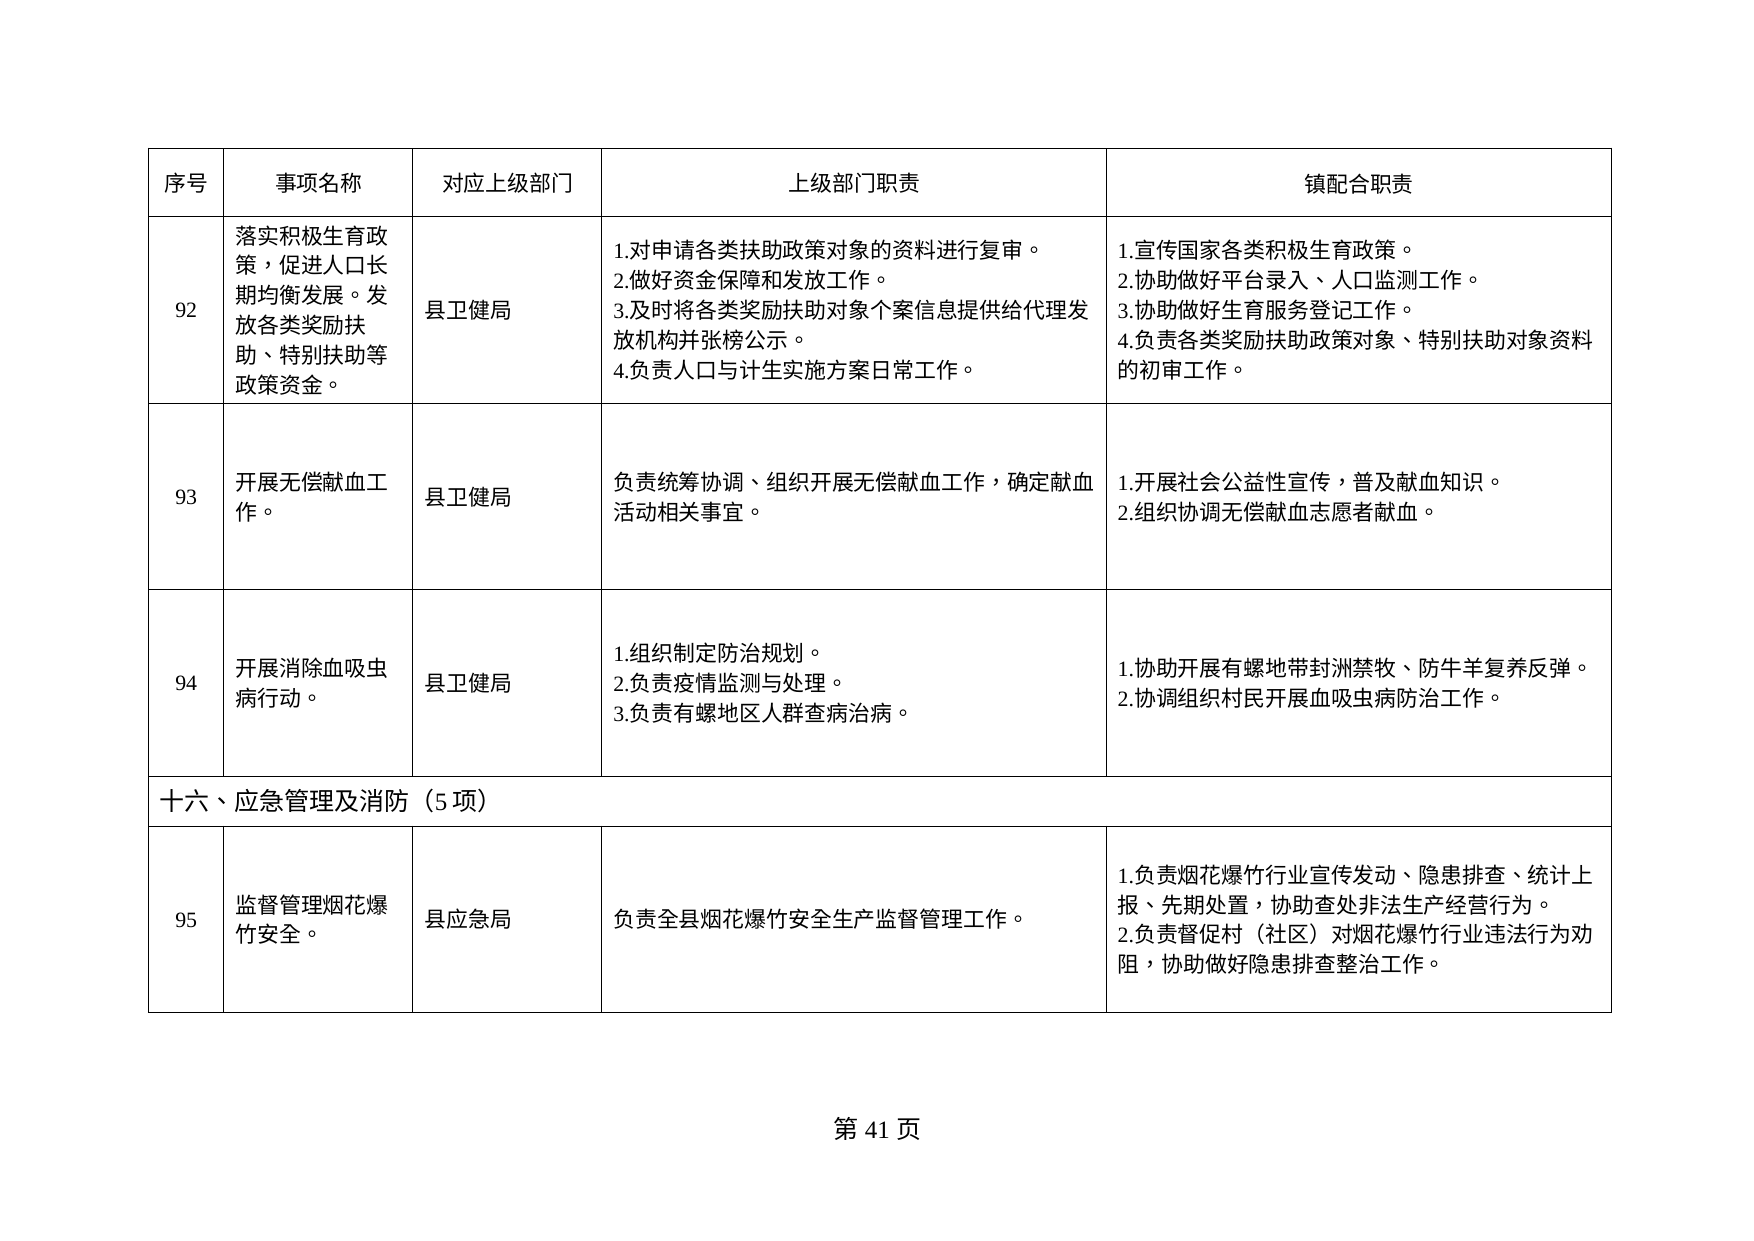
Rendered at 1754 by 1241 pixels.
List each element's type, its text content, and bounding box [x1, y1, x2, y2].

table_header 事项名称 [224, 149, 412, 216]
table_cell 县应急局 [413, 827, 601, 1012]
table_cell 95 [149, 827, 223, 1012]
table_header 镇配合职责 [1107, 149, 1611, 216]
table_cell 负责全县烟花爆竹安全生产监督管理工作。 [602, 827, 1106, 1012]
table_cell 县卫健局 [413, 404, 601, 589]
table_cell 开展消除血吸虫病行动。 [224, 590, 412, 776]
table_cell 1.开展社会公益性宣传，普及献血知识。 2.组织协调无偿献血志愿者献血。 [1107, 404, 1611, 589]
table_cell 县卫健局 [413, 217, 601, 403]
table_cell 落实积极生育政策，促进人口长期均衡发展。发放各类奖励扶助、特别扶助等政策资金。 [224, 217, 412, 403]
table_cell 1.组织制定防治规划。 2.负责疫情监测与处理。 3.负责有螺地区人群查病治病。 [602, 590, 1106, 776]
table_cell 监督管理烟花爆竹安全。 [224, 827, 412, 1012]
table_cell 1.负责烟花爆竹行业宣传发动、隐患排查、统计上报、先期处置，协助查处非法生产经营行为。 2.负责督促村（社区）对烟花爆竹行业违法行为劝阻，协助做好隐患排查整治工作。 [1107, 827, 1611, 1012]
table_cell 1.宣传国家各类积极生育政策。 2.协助做好平台录入、人口监测工作。 3.协助做好生育服务登记工作。 4.负责各类奖励扶助政策对象、特别扶助对象资料的初审工作。 [1107, 217, 1611, 403]
table_header 序号 [149, 149, 223, 216]
table_cell 92 [149, 217, 223, 403]
table_header 对应上级部门 [413, 149, 601, 216]
table_cell 县卫健局 [413, 590, 601, 776]
table_cell 负责统筹协调、组织开展无偿献血工作，确定献血活动相关事宜。 [602, 404, 1106, 589]
table_cell 1.协助开展有螺地带封洲禁牧、防牛羊复养反弹。 2.协调组织村民开展血吸虫病防治工作。 [1107, 590, 1611, 776]
table_cell 十六、应急管理及消防（5项） [149, 777, 1611, 826]
table_cell 开展无偿献血工作。 [224, 404, 412, 589]
table_header 上级部门职责 [602, 149, 1106, 216]
table_cell 94 [149, 590, 223, 776]
table_cell 93 [149, 404, 223, 589]
table_cell 1.对申请各类扶助政策对象的资料进行复审。 2.做好资金保障和发放工作。 3.及时将各类奖励扶助对象个案信息提供给代理发放机构并张榜公示。 4.负责人口与计生实施方案日常工作。 [602, 217, 1106, 403]
